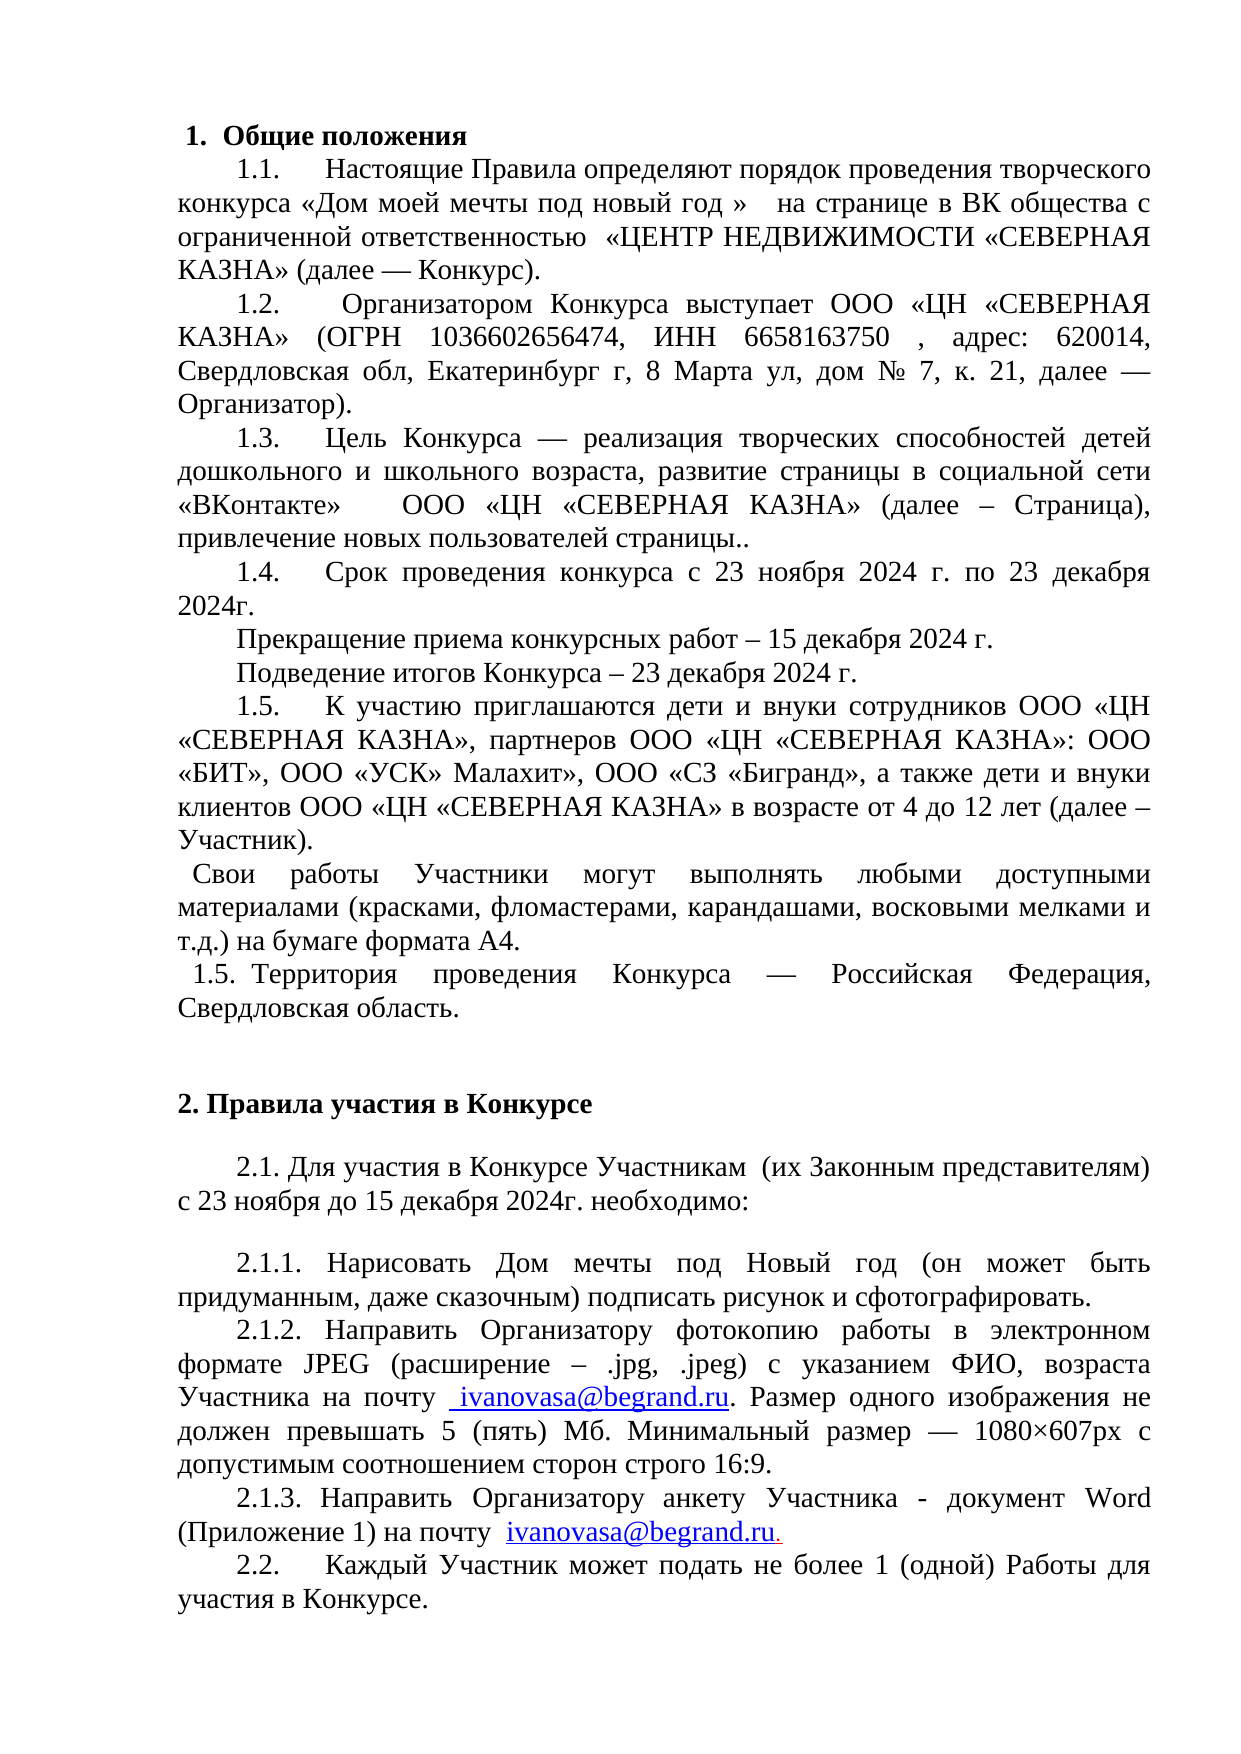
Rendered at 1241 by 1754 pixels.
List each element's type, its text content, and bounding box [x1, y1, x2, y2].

text Свои работы Участники могут выполнять любыми доступными материалами (красками, фломастерами, карандашами, восковыми мелками и т.д.) на бумаге формата А4. [177, 856, 1152, 957]
list Настоящие Правила определяют порядок проведения творческого конкурса «Дом моей мечты под новый год » на странице в ВК общества с ограниченной ответственностью «ЦЕНТР НЕДВИЖИМОСТИ «СЕВЕРНАЯ КАЗНА» (далее — Конкурс). [177, 152, 1152, 286]
text 1.5. Территория проведения Конкурса — Российская Федерация, Свердловская область. [177, 957, 1152, 1024]
text 2.2. Каждый Участник может подать не более 1 (одной) Работы для участия в Конкурсе. [177, 1547, 1152, 1614]
text 2.1.2. Направить Организатору фотокопию работы в электронном формате JPEG (расширение – .jpg, .jpeg) с указанием ФИО, возраста Участника на почту ivanovasa@begrand.ru. Размер одного изображения не должен превышать 5 (пять) Мб. Минимальный размер — 1080×607px с допустимым соотношением сторон строго 16:9. [177, 1312, 1152, 1480]
text 2. Правила участия в Конкурсе [177, 1086, 1152, 1120]
list Срок проведения конкурса с 23 ноября 2024 г. по 23 декабря 2024г. [177, 554, 1152, 621]
list К участию приглашаются дети и внуки сотрудников ООО «ЦН «СЕВЕРНАЯ КАЗНА», партнеров ООО «ЦН «СЕВЕРНАЯ КАЗНА»: ООО «БИТ», ООО «УСК» Малахит», ООО «СЗ «Бигранд», а также дети и внуки клиентов ООО «ЦН «СЕВЕРНАЯ КАЗНА» в возрасте от 4 до 12 лет (далее – Участник). [177, 688, 1152, 856]
text 2.1.3. Направить Организатору анкету Участника - документ Word (Приложение 1) на почту ivanovasa@begrand.ru. [177, 1480, 1152, 1547]
list Организатором Конкурса выступает ООО «ЦН «СЕВЕРНАЯ КАЗНА» (ОГРН 1036602656474, ИНН 6658163750 , адрес: 620014, Свердловская обл, Екатеринбург г, 8 Марта ул, дом № 7, к. 21, далее — Организатор). [177, 286, 1152, 420]
list Общие положения [185, 118, 1152, 152]
text 2.1.1. Нарисовать Дом мечты под Новый год (он может быть придуманным, даже сказочным) подписать рисунок и сфотографировать. [177, 1245, 1152, 1312]
list Подведение итогов Конкурса – 23 декабря 2024 г. [177, 655, 1152, 688]
list Цель Конкурса — реализация творческих способностей детей дошкольного и школьного возраста, развитие страницы в социальной сети «ВКонтакте» ООО «ЦН «СЕВЕРНАЯ КАЗНА» (далее – Страница), привлечение новых пользователей страницы.. [177, 420, 1152, 554]
text 2.1. Для участия в Конкурсе Участникам (их Законным представителям) с 23 ноября до 15 декабря 2024г. необходимо: [177, 1149, 1152, 1216]
list Прекращение приема конкурсных работ – 15 декабря 2024 г. [177, 621, 1152, 655]
